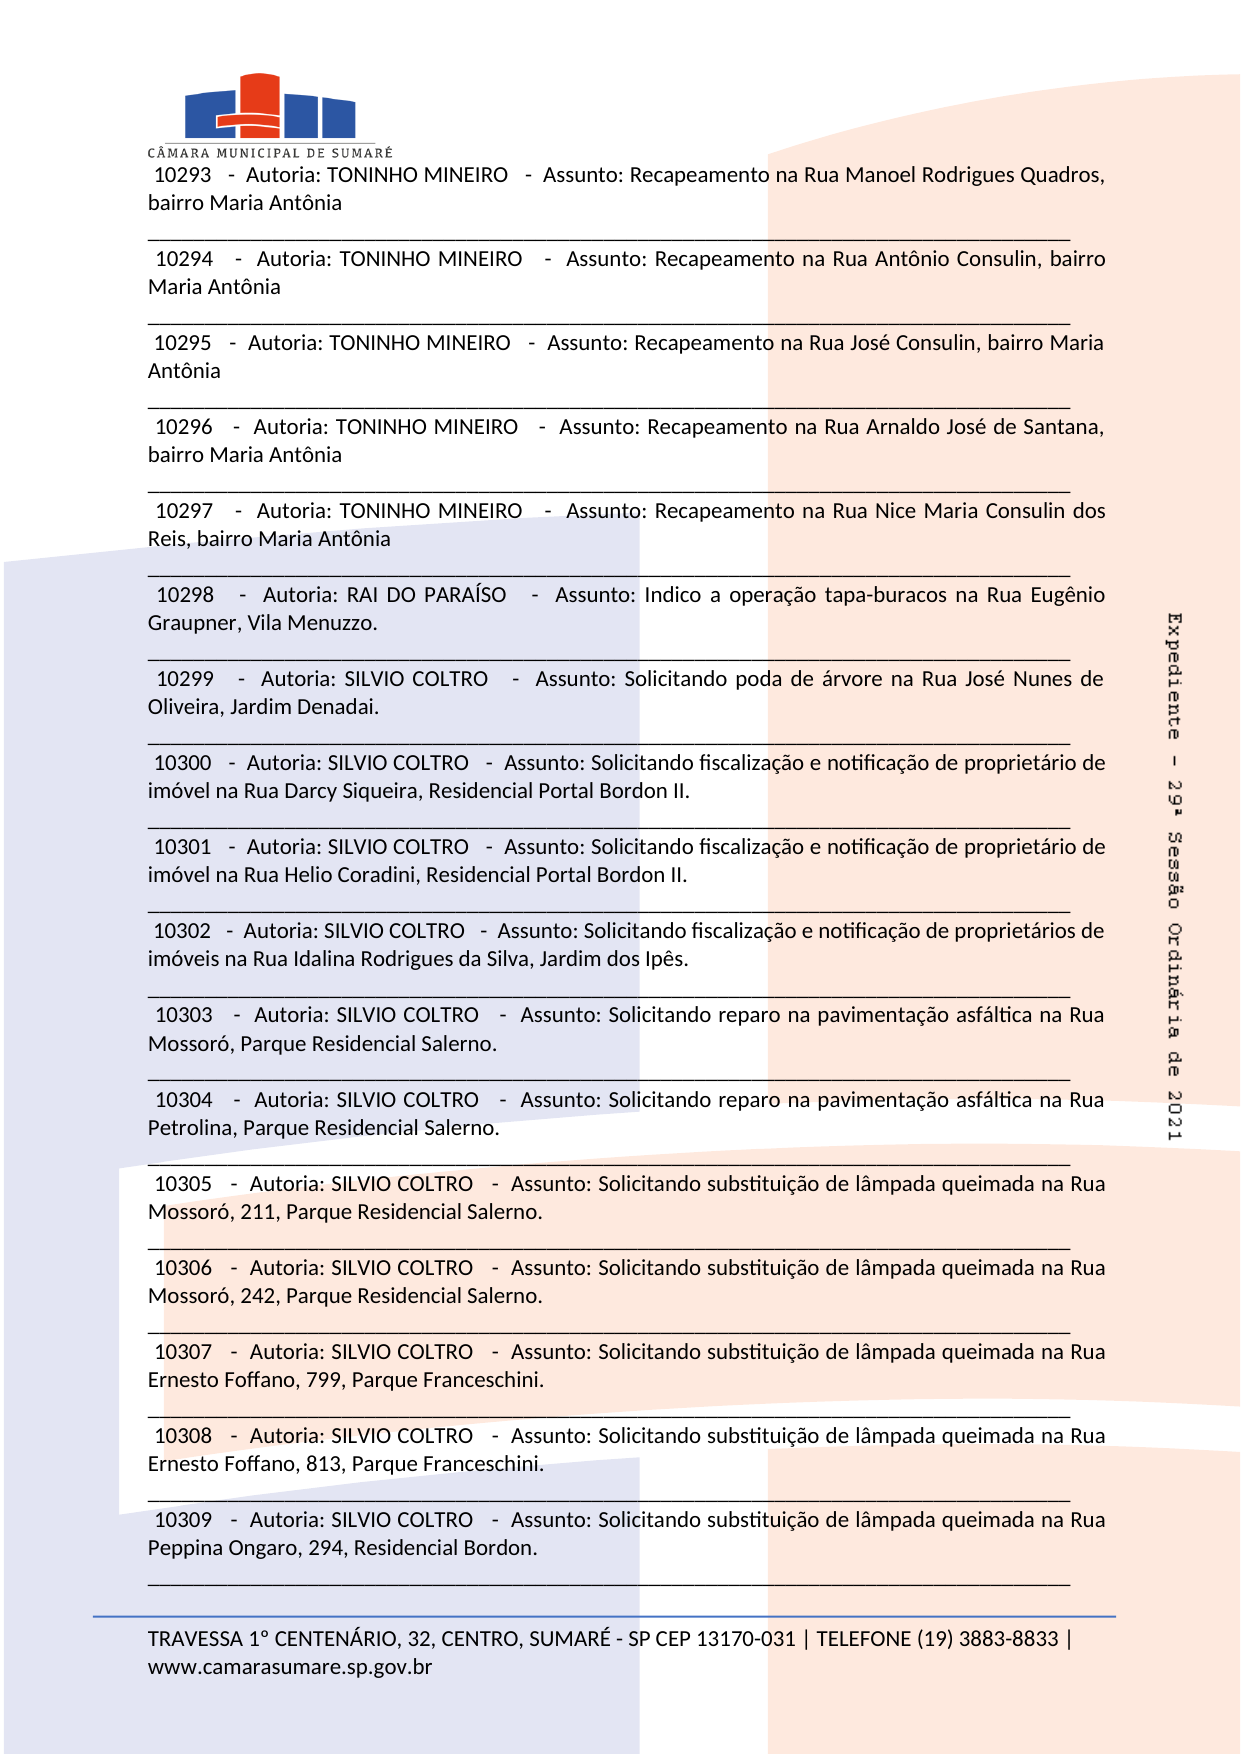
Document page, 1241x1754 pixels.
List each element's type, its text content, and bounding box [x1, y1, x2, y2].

text _________________________________________________________________________________ [148, 1393, 1107, 1421]
text _________________________________________________________________________________ [148, 552, 1107, 580]
text 10307 - Autoria: SILVIO COLTRO - Assunto: Solicitando substituição de lâmpada queimada na Rua Ernesto Foffano, 799, Parque Franceschini. [148, 1337, 1107, 1393]
text 10305 - Autoria: SILVIO COLTRO - Assunto: Solicitando substituição de lâmpada queimada na Rua Mossoró, 211, Parque Residencial Salerno. [148, 1169, 1107, 1225]
picture [147, 73, 394, 160]
text _________________________________________________________________________________ [148, 720, 1107, 748]
text _________________________________________________________________________________ [148, 216, 1107, 244]
text _________________________________________________________________________________ [148, 1057, 1107, 1085]
text _________________________________________________________________________________ [148, 973, 1107, 1001]
text 10306 - Autoria: SILVIO COLTRO - Assunto: Solicitando substituição de lâmpada queimada na Rua Mossoró, 242, Parque Residencial Salerno. [148, 1253, 1107, 1309]
text _________________________________________________________________________________ [148, 1225, 1107, 1253]
text _________________________________________________________________________________ [148, 1477, 1107, 1505]
text 10304 - Autoria: SILVIO COLTRO - Assunto: Solicitando reparo na pavimentação asfáltica na Rua Petrolina, Parque Residencial Salerno. [148, 1085, 1107, 1141]
text 10297 - Autoria: TONINHO MINEIRO - Assunto: Recapeamento na Rua Nice Maria Consulin dos Reis, bairro Maria Antônia [148, 496, 1107, 552]
text 10294 - Autoria: TONINHO MINEIRO - Assunto: Recapeamento na Rua Antônio Consulin, bairro Maria Antônia [148, 244, 1107, 300]
text 10308 - Autoria: SILVIO COLTRO - Assunto: Solicitando substituição de lâmpada queimada na Rua Ernesto Foffano, 813, Parque Franceschini. [148, 1421, 1107, 1477]
text _________________________________________________________________________________ [148, 384, 1107, 412]
text 10303 - Autoria: SILVIO COLTRO - Assunto: Solicitando reparo na pavimentação asfáltica na Rua Mossoró, Parque Residencial Salerno. [148, 1001, 1107, 1057]
text _________________________________________________________________________________ [148, 1141, 1107, 1169]
text _________________________________________________________________________________ [148, 300, 1107, 328]
text 10299 - Autoria: SILVIO COLTRO - Assunto: Solicitando poda de árvore na Rua José Nunes de Oliveira, Jardim Denadai. [148, 664, 1107, 720]
text _________________________________________________________________________________ [148, 804, 1107, 832]
text 10300 - Autoria: SILVIO COLTRO - Assunto: Solicitando fiscalização e notificação de proprietário de imóvel na Rua Darcy Siqueira, Residencial Portal Bordon II. [148, 748, 1107, 804]
text 10309 - Autoria: SILVIO COLTRO - Assunto: Solicitando substituição de lâmpada queimada na Rua Peppina Ongaro, 294, Residencial Bordon. [148, 1505, 1107, 1561]
text _________________________________________________________________________________ [148, 1561, 1107, 1589]
text 10301 - Autoria: SILVIO COLTRO - Assunto: Solicitando fiscalização e notificação de proprietário de imóvel na Rua Helio Coradini, Residencial Portal Bordon II. [148, 832, 1107, 888]
text 10295 - Autoria: TONINHO MINEIRO - Assunto: Recapeamento na Rua José Consulin, bairro Maria Antônia [148, 328, 1107, 384]
picture [1142, 609, 1205, 1145]
text 10298 - Autoria: RAI DO PARAÍSO - Assunto: Indico a operação tapa-buracos na Rua Eugênio Graupner, Vila Menuzzo. [148, 580, 1107, 636]
text _________________________________________________________________________________ [148, 888, 1107, 917]
text 10293 - Autoria: TONINHO MINEIRO - Assunto: Recapeamento na Rua Manoel Rodrigues Quadros, bairro Maria Antônia [148, 160, 1107, 216]
text _________________________________________________________________________________ [148, 636, 1107, 664]
text 10302 - Autoria: SILVIO COLTRO - Assunto: Solicitando fiscalização e notificação de proprietários de imóveis na Rua Idalina Rodrigues da Silva, Jardim dos Ipês. [148, 917, 1107, 973]
text _________________________________________________________________________________ [148, 1309, 1107, 1337]
text _________________________________________________________________________________ [148, 468, 1107, 496]
text 10296 - Autoria: TONINHO MINEIRO - Assunto: Recapeamento na Rua Arnaldo José de Santana, bairro Maria Antônia [148, 412, 1107, 468]
